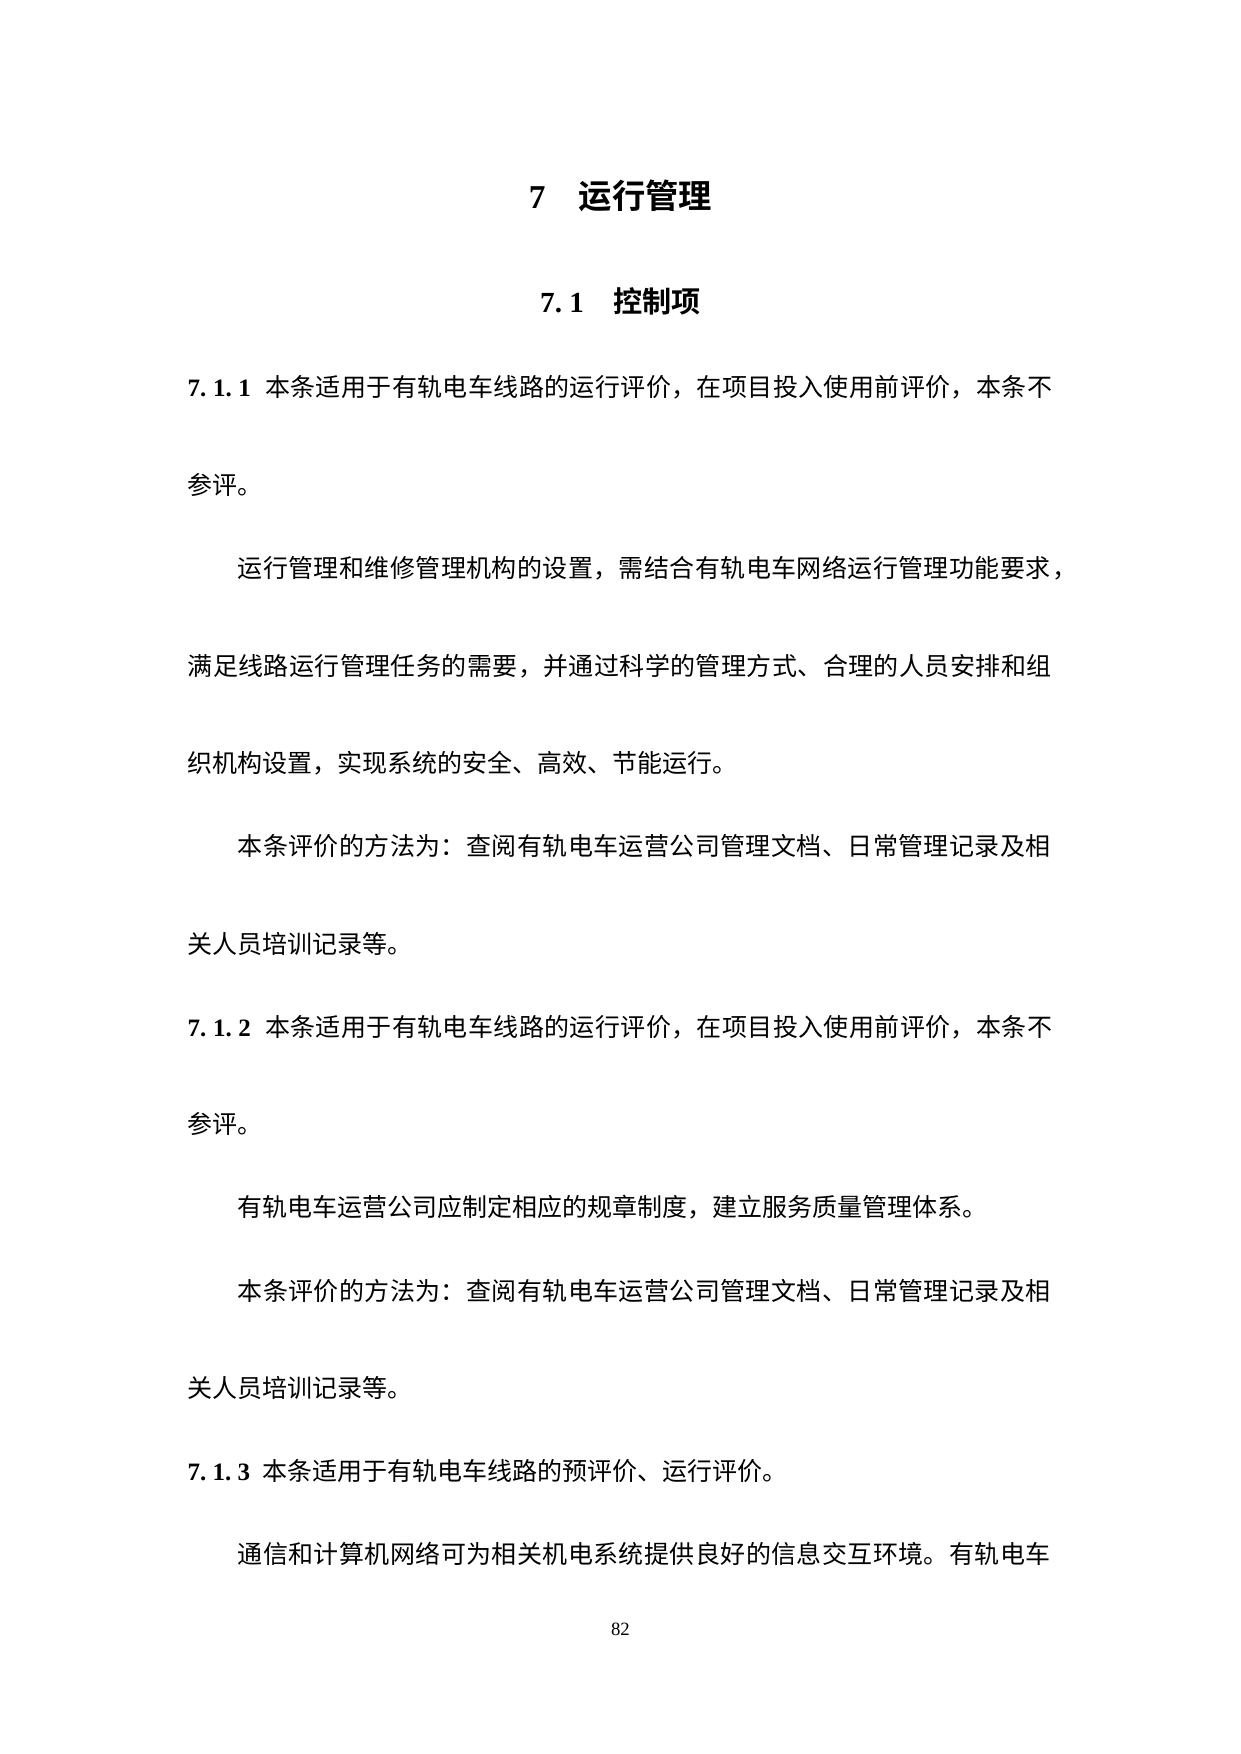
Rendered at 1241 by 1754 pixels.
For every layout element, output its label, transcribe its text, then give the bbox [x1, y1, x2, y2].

text 7. 1. 2 本条适用于有轨电车线路的运行评价，在项目投入使用前评价，本条不参评。 [187, 993, 1053, 1155]
subtitle 7. 1 控制项 [187, 267, 1053, 332]
text 7. 1. 1 本条适用于有轨电车线路的运行评价，在项目投入使用前评价，本条不参评。 [187, 353, 1053, 516]
text 本条评价的方法为：查阅有轨电车运营公司管理文档、日常管理记录及相关人员培训记录等。 [187, 1257, 1053, 1419]
text 有轨电车运营公司应制定相应的规章制度，建立服务质量管理体系。 [187, 1173, 1053, 1238]
text 7. 1. 3 本条适用于有轨电车线路的预评价、运行评价。 [187, 1437, 1053, 1502]
text 运行管理和维修管理机构的设置，需结合有轨电车网络运行管理功能要求，满足线路运行管理任务的需要，并通过科学的管理方式、合理的人员安排和组织机构设置，实现系统的安全、高效、节能运行。 [187, 534, 1053, 794]
text 本条评价的方法为：查阅有轨电车运营公司管理文档、日常管理记录及相关人员培训记录等。 [187, 812, 1053, 975]
subtitle 7 运行管理 [187, 162, 1053, 227]
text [187, 1520, 1053, 1585]
